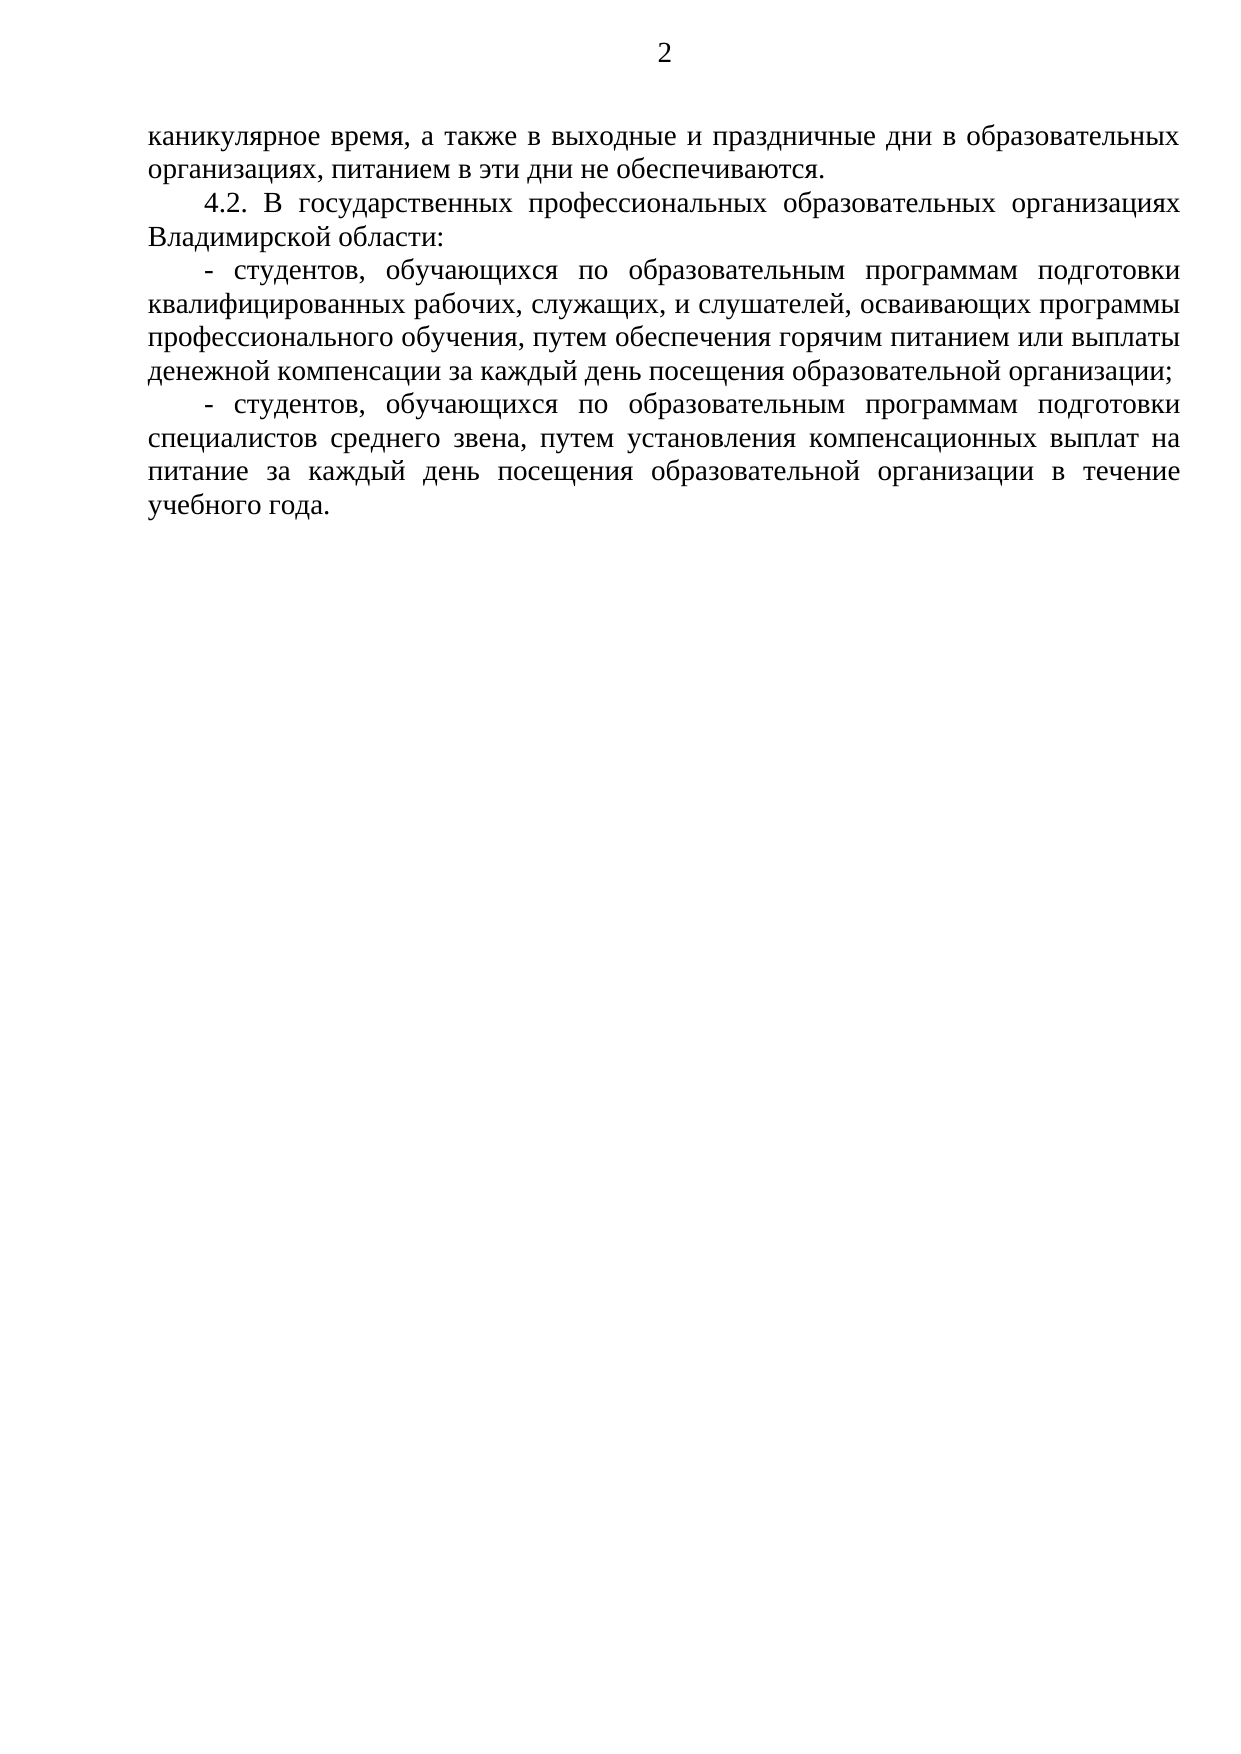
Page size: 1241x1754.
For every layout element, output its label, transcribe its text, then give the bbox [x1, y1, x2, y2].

text 4.2. В государственных профессиональных образовательных организациях Владимирской области: [148, 185, 1181, 252]
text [148, 118, 1181, 185]
text - студентов, обучающихся по образовательным программам подготовки квалифицированных рабочих, служащих, и слушателей, осваивающих программы профессионального обучения, путем обеспечения горячим питанием или выплаты денежной компенсации за каждый день посещения образовательной организации; [148, 252, 1181, 386]
text - студентов, обучающихся по образовательным программам подготовки специалистов среднего звена, путем установления компенсационных выплат на питание за каждый день посещения образовательной организации в течение учебного года. [148, 386, 1181, 521]
